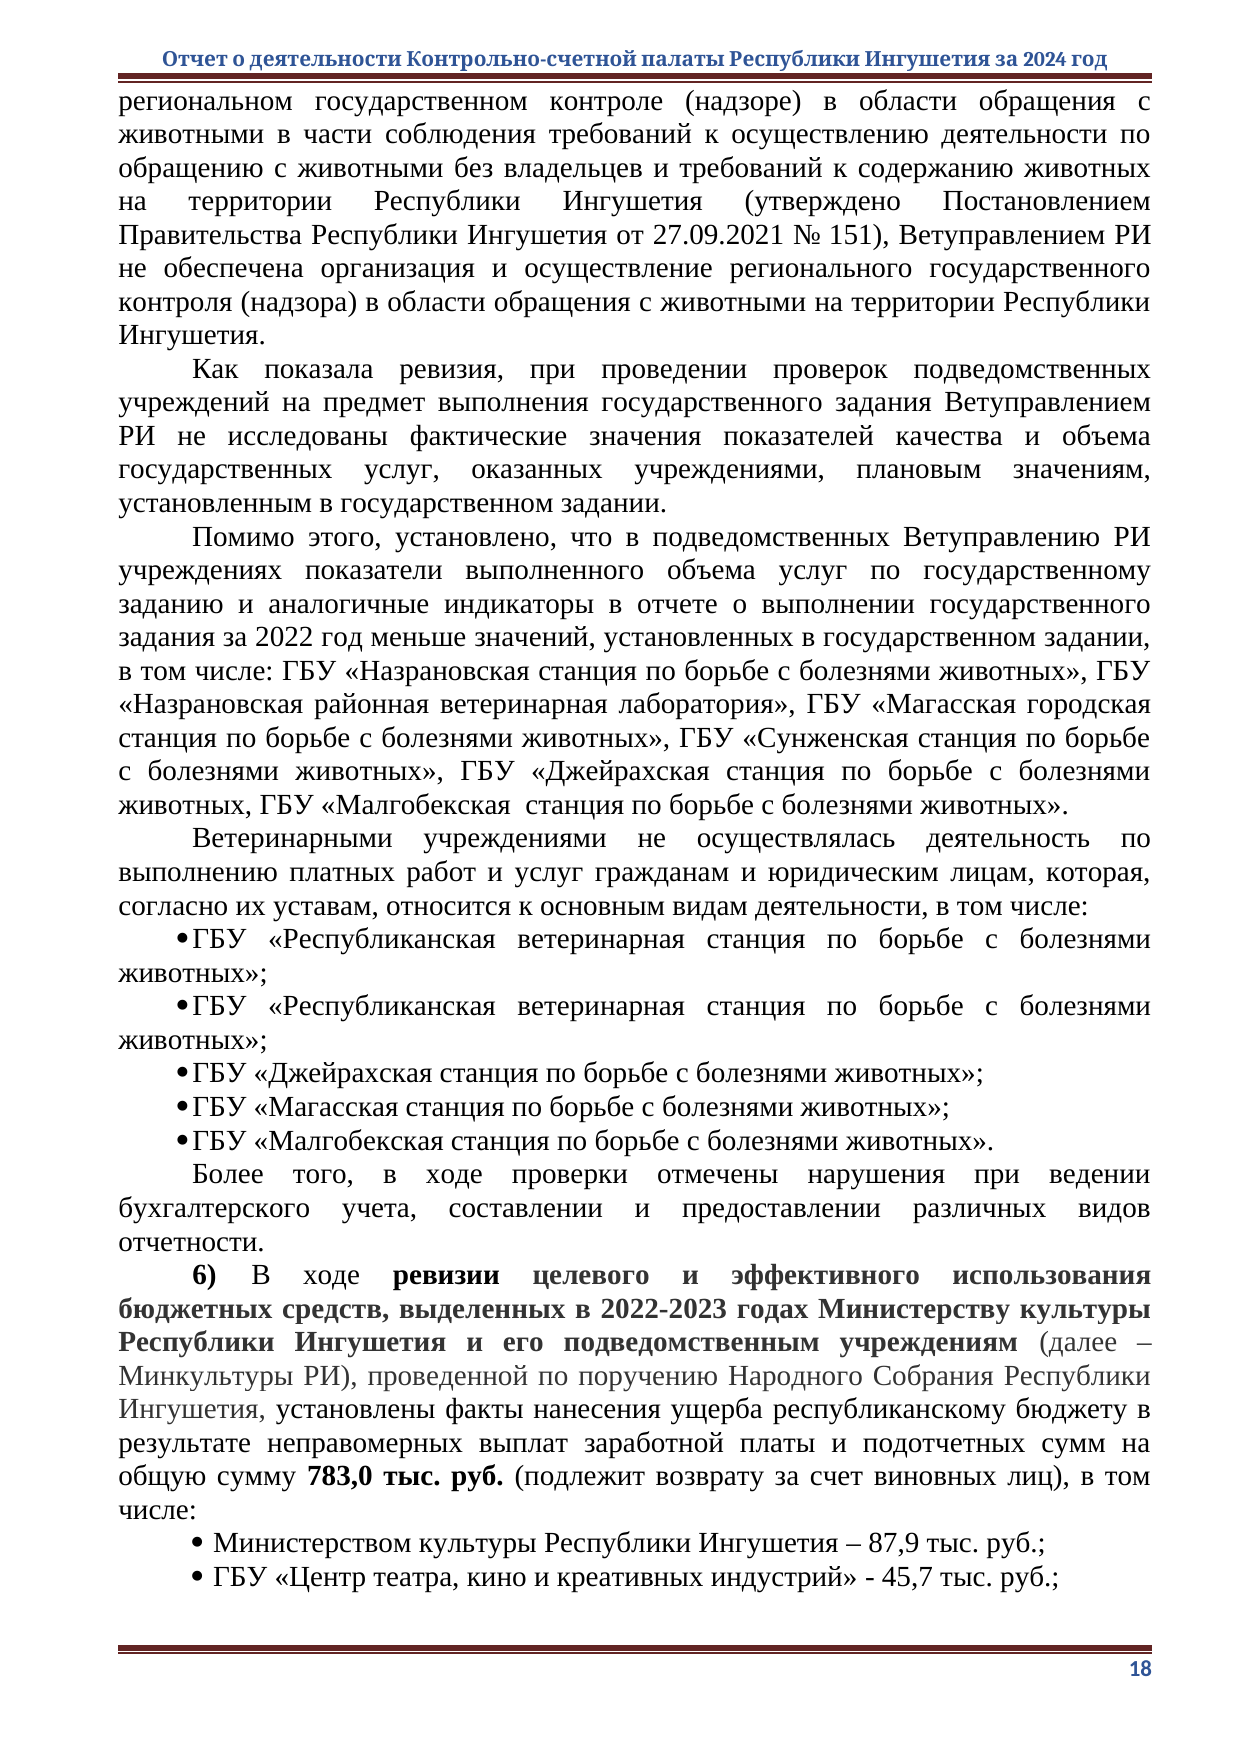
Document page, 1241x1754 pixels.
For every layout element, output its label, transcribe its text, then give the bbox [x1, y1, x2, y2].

text Более того, в ходе проверки отмечены нарушения при ведении бухгалтерского учета, составлении и предоставлении различных видов отчетности. [118, 1157, 1152, 1257]
text 6) В ходе ревизии целевого и эффективного использования бюджетных средств, выделенных в 2022-2023 годах Министерству культуры Республики Ингушетия и его подведомственным учреждениям (далее – Минкультуры РИ), проведенной по поручению Народного Собрания Республики Ингушетия, установлены факты нанесения ущерба республиканскому бюджету в результате неправомерных выплат заработной платы и подотчетных сумм на общую сумму 783,0 тыс. руб. (подлежит возврату за счет виновных лиц), в том числе: [118, 1391, 1152, 1526]
list ГБУ «Джейрахская станция по борьбе с болезнями животных»; [118, 1056, 1152, 1089]
text Ветеринарными учреждениями не осуществлялась деятельность по выполнению платных работ и услуг гражданам и юридическим лицам, которая, согласно их уставам, относится к основным видам деятельности, в том числе: [118, 821, 1152, 921]
list Министерством культуры Республики Ингушетия – 87,9 тыс. руб.; [118, 1526, 1152, 1559]
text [118, 83, 1152, 351]
list ГБУ «Малгобекская станция по борьбе с болезнями животных». [118, 1123, 1152, 1157]
list ГБУ «Республиканская ветеринарная станция по борьбе с болезнями животных»; [118, 921, 1152, 988]
list ГБУ «Республиканская ветеринарная станция по борьбе с болезнями животных»; [118, 988, 1152, 1056]
list ГБУ «Магасская станция по борьбе с болезнями животных»; [118, 1089, 1152, 1123]
text Помимо этого, установлено, что в подведомственных Ветуправлению РИ учреждениях показатели выполненного объема услуг по государственному заданию и аналогичные индикаторы в отчете о выполнении государственного задания за 2022 год меньше значений, установленных в государственном задании, в том числе: ГБУ «Назрановская станция по борьбе с болезнями животных», ГБУ «Назрановская районная ветеринарная лаборатория», ГБУ «Магасская городская станция по борьбе с болезнями животных», ГБУ «Сунженская станция по борьбе с болезнями животных», ГБУ «Джейрахская станция по борьбе с болезнями животных, ГБУ «Малгобекская станция по борьбе с болезнями животных». [118, 519, 1152, 821]
text Как показала ревизия, при проведении проверок подведомственных учреждений на предмет выполнения государственного задания Ветуправлением РИ не исследованы фактические значения показателей качества и объема государственных услуг, оказанных учреждениями, плановым значениям, установленным в государственном задании. [118, 351, 1152, 519]
list ГБУ «Центр театра, кино и креативных индустрий» - 45,7 тыс. руб.; [118, 1559, 1152, 1593]
